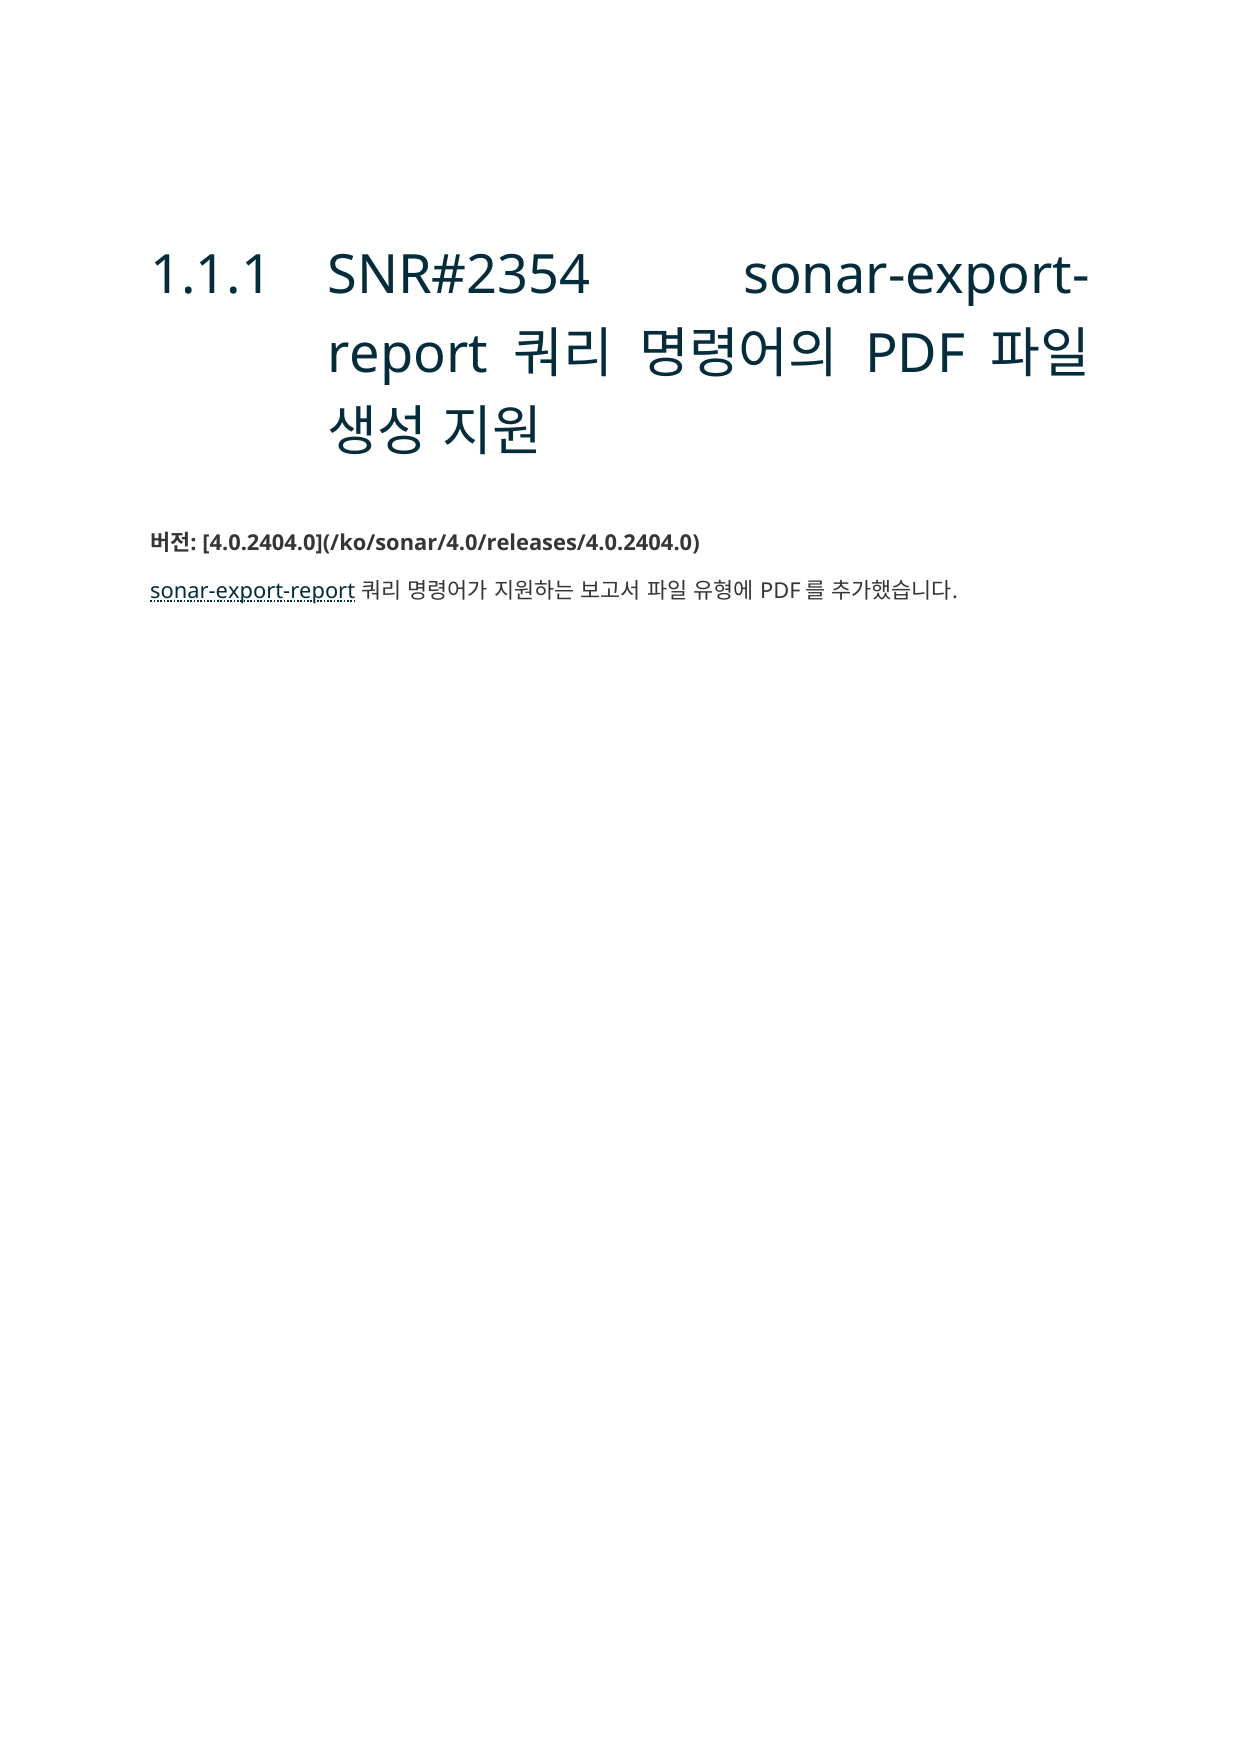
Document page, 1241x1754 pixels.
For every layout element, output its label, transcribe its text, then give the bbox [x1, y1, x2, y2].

text sonar-export-report 쿼리 명령어가 지원하는 보고서 파일 유형에 PDF를 추가했습니다. [150, 573, 1090, 605]
subtitle SNR#2354 sonar-export-report 쿼리 명령어의 PDF 파일 생성 지원 [150, 236, 1090, 466]
text 버전: [4.0.2404.0](/ko/sonar/4.0/releases/4.0.2404.0) [150, 525, 1090, 556]
